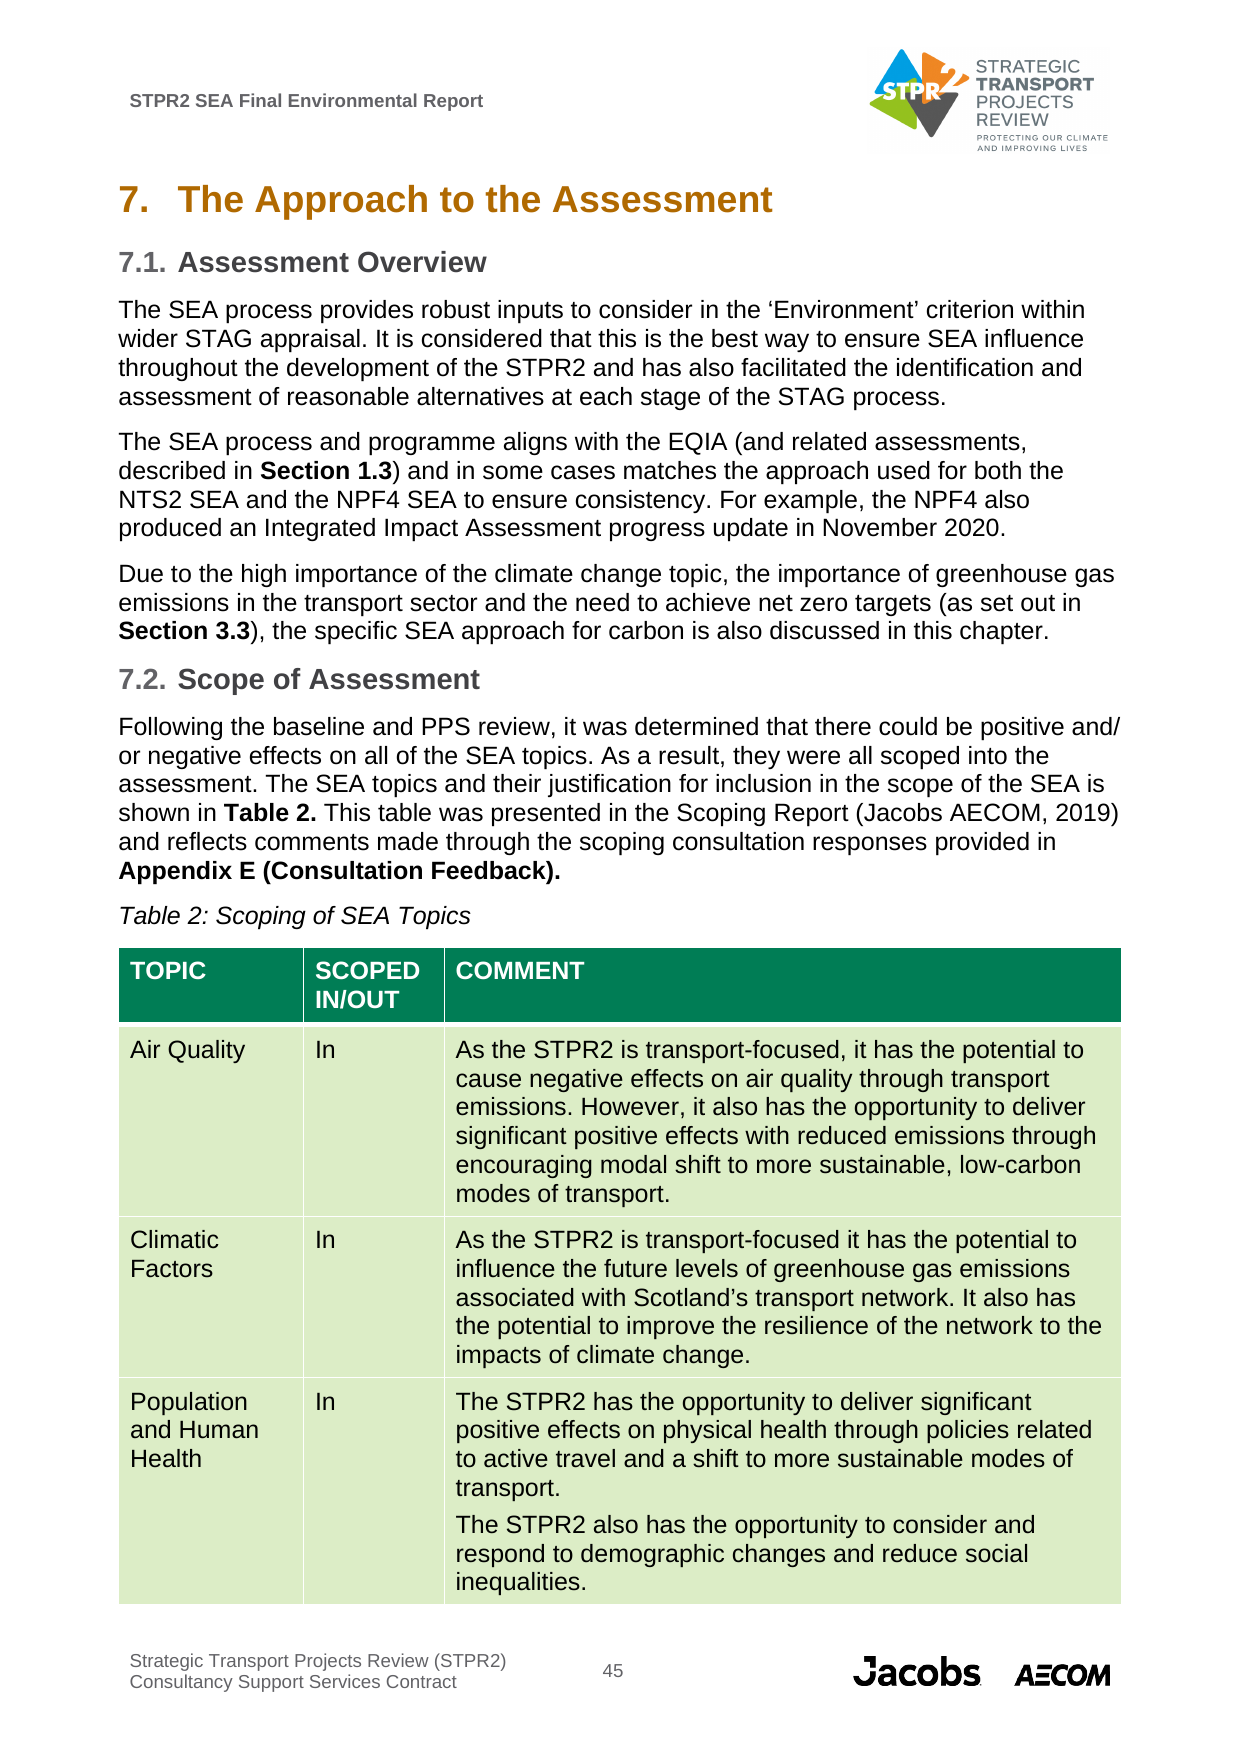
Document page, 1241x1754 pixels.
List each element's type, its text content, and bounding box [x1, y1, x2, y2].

table_header COMMENT [445, 948, 1121, 1022]
text The SEA process and programme aligns with the EQIA (and related assessments, described in Section 1.3) and in some cases matches the approach used for both the NTS2 SEA and the NPF4 SEA to ensure consistency. For example, the NPF4 also produced an Integrated Impact Assessment progress update in November 2020. [118, 427, 1122, 542]
subtitle The Approach to the Assessment [118, 177, 1122, 220]
text Due to the high importance of the climate change topic, the importance of greenhouse gas emissions in the transport sector and the need to achieve net zero targets (as set out in Section 3.3), the specific SEA approach for carbon is also discussed in this chapter. [118, 559, 1122, 645]
table_cell Climatic Factors [119, 1217, 303, 1377]
picture [866, 47, 1110, 154]
table_header TOPIC [119, 948, 303, 1022]
picture [844, 1656, 1110, 1686]
text Table 2: Scoping of SEA Topics [118, 901, 1122, 930]
subtitle Assessment Overview [118, 245, 1122, 279]
table_cell In [304, 1378, 444, 1604]
table_cell Population and Human Health [119, 1378, 303, 1604]
table_cell In [304, 1217, 444, 1377]
table_cell As the STPR2 is transport-focused, it has the potential to cause negative effects on air quality through transport emissions. However, it also has the opportunity to deliver significant positive effects with reduced emissions through encouraging modal shift to more sustainable, low-carbon modes of transport. [445, 1027, 1121, 1216]
subtitle Scope of Assessment [118, 662, 1122, 695]
table_cell Air Quality [119, 1027, 303, 1216]
table_cell As the STPR2 is transport-focused it has the potential to influence the future levels of greenhouse gas emissions associated with Scotland’s transport network. It also has the potential to improve the resilience of the network to the impacts of climate change. [445, 1217, 1121, 1377]
text Following the baseline and PPS review, it was determined that there could be positive and/ or negative effects on all of the SEA topics. As a result, they were all scoped into the assessment. The SEA topics and their justification for inclusion in the scope of the SEA is shown in Table 2. This table was presented in the Scoping Report (Jacobs AECOM, 2019) and reflects comments made through the scoping consultation responses provided in Appendix E (Consultation Feedback). [118, 712, 1122, 884]
table_header SCOPED IN/OUT [304, 948, 444, 1022]
table_cell The STPR2 has the opportunity to deliver significant positive effects on physical health through policies related to active travel and a shift to more sustainable modes of transport. The STPR2 also has the opportunity to consider and respond to demographic changes and reduce social inequalities. [445, 1378, 1121, 1604]
table_cell In [304, 1027, 444, 1216]
text The SEA process provides robust inputs to consider in the ‘Environment’ criterion within wider STAG appraisal. It is considered that this is the best way to ensure SEA influence throughout the development of the STPR2 and has also facilitated the identification and assessment of reasonable alternatives at each stage of the STAG process. [118, 296, 1122, 411]
